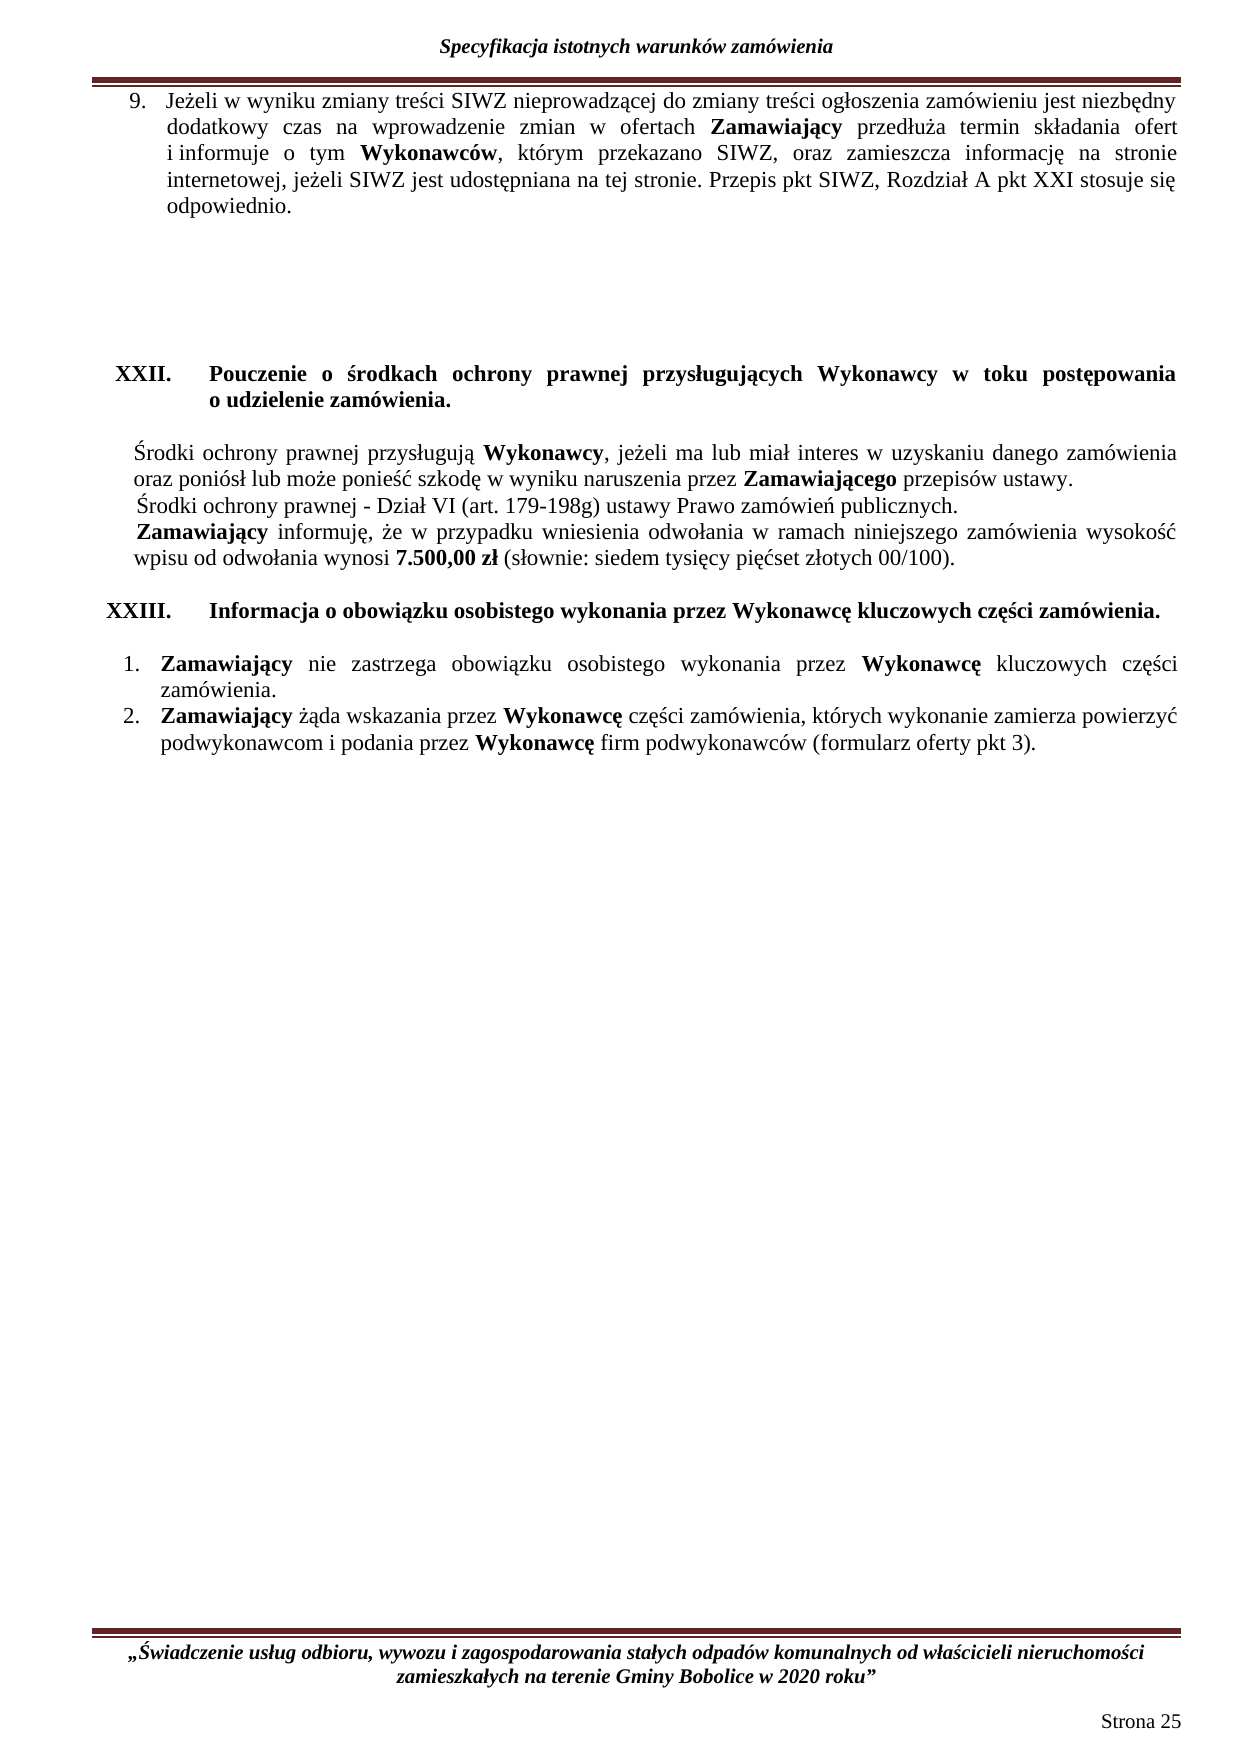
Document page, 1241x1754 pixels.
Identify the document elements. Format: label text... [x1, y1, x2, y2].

text Środki ochrony prawnej przysługują Wykonawcy, jeżeli ma lub miał interes w uzyskaniu danego zamówienia oraz poniósł lub może ponieść szkodę w wyniku naruszenia przez Zamawiającego przepisów ustawy. [133, 439, 1178, 492]
list Pouczenie o środkach ochrony prawnej przysługujących Wykonawcy w toku postępowania o udzielenie zamówienia. [171, 360, 1177, 413]
list Informacja o obowiązku osobistego wykonania przez Wykonawcę kluczowych części zamówienia. [171, 597, 1178, 623]
list Zamawiający żąda wskazania przez Wykonawcę części zamówienia, których wykonanie zamierza powierzyć podwykonawcom i podania przez Wykonawcę firm podwykonawców (formularz oferty pkt 3). [123, 703, 1178, 755]
list Jeżeli w wyniku zmiany treści SIWZ nieprowadzącej do zmiany treści ogłoszenia zamówieniu jest niezbędny dodatkowy czas na wprowadzenie zmian w ofertach Zamawiający przedłuża termin składania ofert i informuje o tym Wykonawców, którym przekazano SIWZ, oraz zamieszcza informację na stronie internetowej, jeżeli SIWZ jest udostępniana na tej stronie. Przepis pkt SIWZ, Rozdział A pkt XXI stosuje się odpowiednio. [129, 87, 1178, 218]
text Zamawiający informuję, że w przypadku wniesienia odwołania w ramach niniejszego zamówienia wysokość wpisu od odwołania wynosi 7.500,00 zł (słownie: siedem tysięcy pięćset złotych 00/100). [133, 518, 1178, 571]
text Środki ochrony prawnej - Dział VI (art. 179-198g) ustawy Prawo zamówień publicznych. [133, 492, 1178, 518]
list Zamawiający nie zastrzega obowiązku osobistego wykonania przez Wykonawcę kluczowych części zamówienia. [123, 650, 1178, 703]
